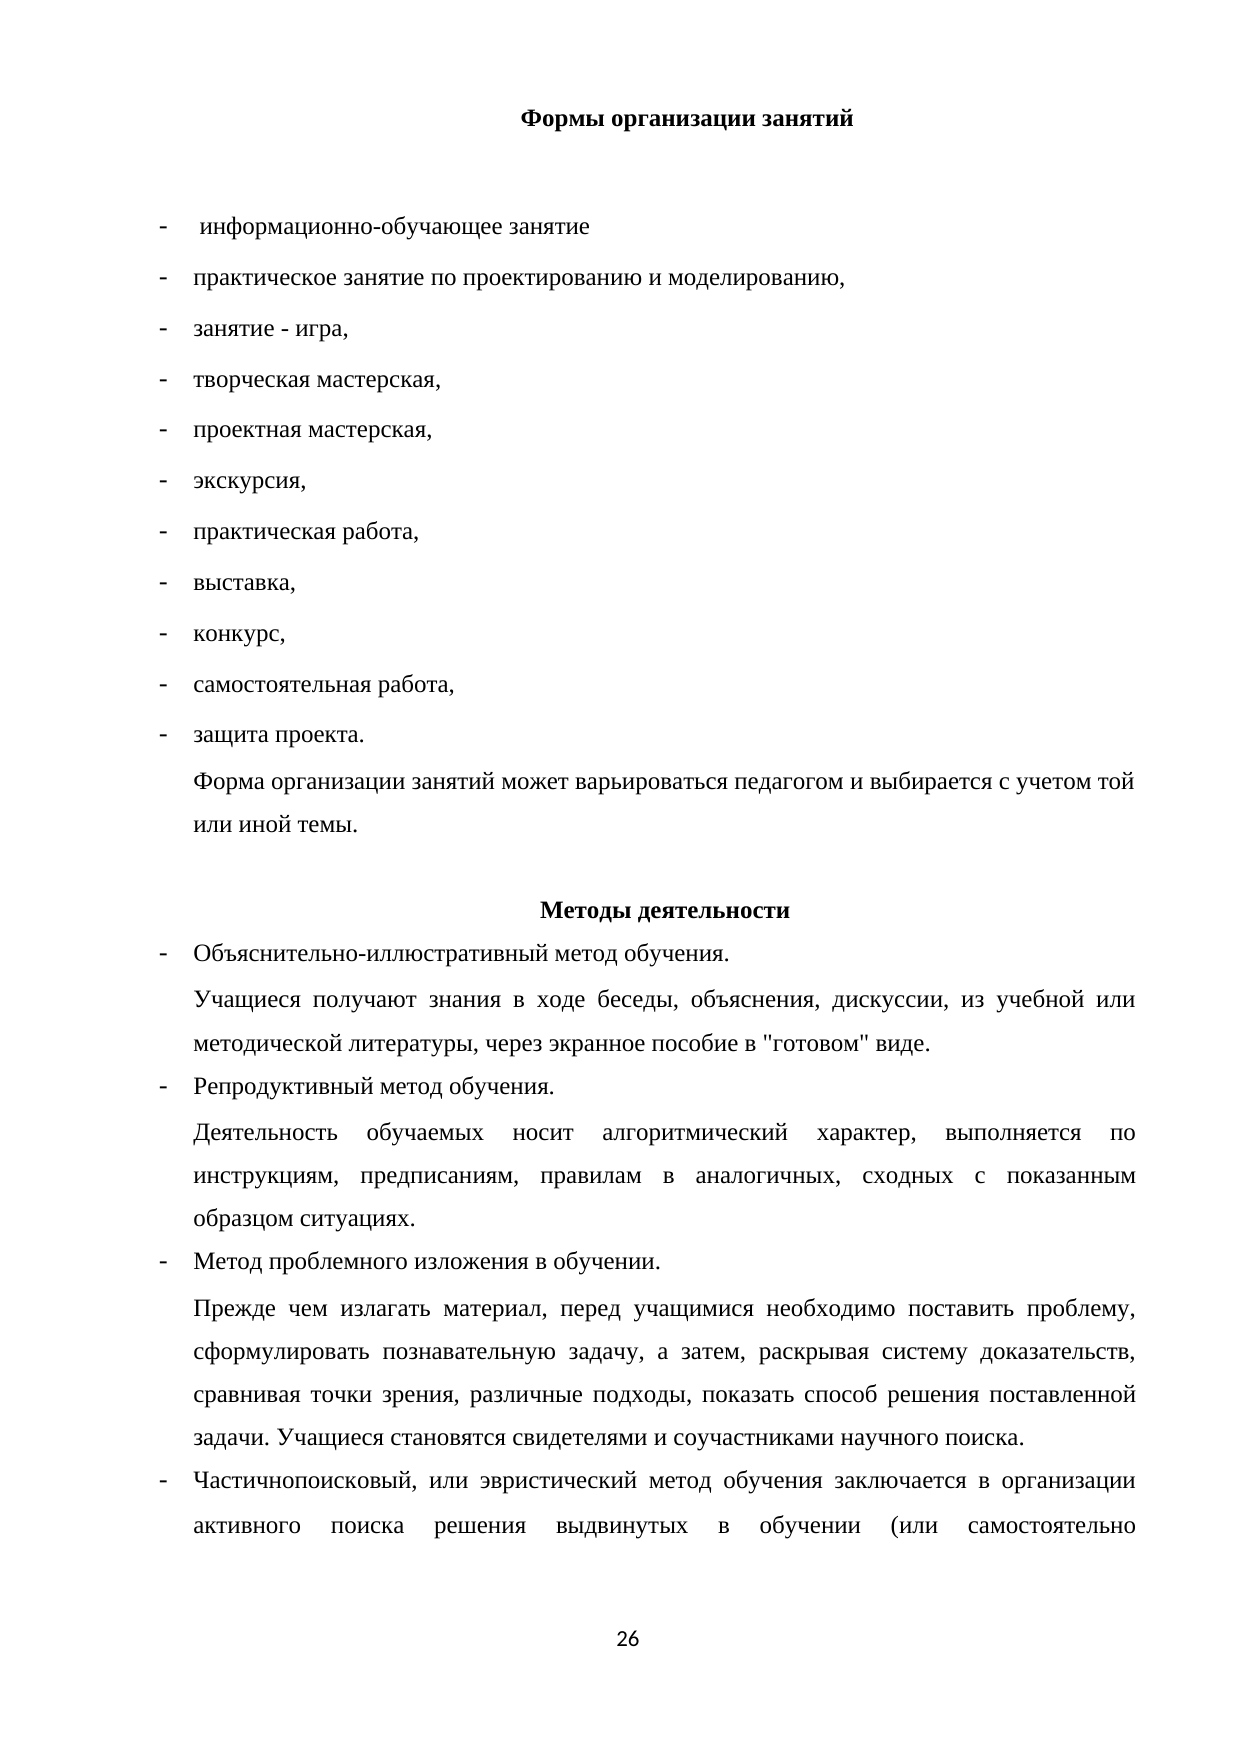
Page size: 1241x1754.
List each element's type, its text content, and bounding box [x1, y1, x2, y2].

list практическое занятие по проектированию и моделированию, [156, 262, 1137, 293]
list Объяснительно-иллюстративный метод обучения. [156, 938, 1137, 969]
text Форма организации занятий может варьироваться педагогом и выбирается с учетом той или иной темы. [193, 766, 1137, 838]
text Деятельность обучаемых носит алгоритмический характер, выполняется по инструкциям, предписаниям, правилам в аналогичных, сходных с показанным образцом ситуациях. [193, 1117, 1137, 1232]
text Учащиеся получают знания в ходе беседы, объяснения, дискуссии, из учебной или методической литературы, через экранное пособие в "готовом" виде. [193, 984, 1137, 1056]
list Репродуктивный метод обучения. [156, 1071, 1137, 1102]
list творческая мастерская, [156, 364, 1137, 394]
list защита проекта. [156, 719, 1137, 750]
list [156, 1465, 1137, 1539]
text Методы деятельности [193, 895, 1137, 924]
list выставка, [156, 567, 1137, 598]
list экскурсия, [156, 465, 1137, 496]
text Прежде чем излагать материал, перед учащимися необходимо поставить проблему, сформулировать познавательную задачу, а затем, раскрывая систему доказательств, сравнивая точки зрения, различные подходы, показать способ решения поставленной задачи. Учащиеся становятся свидетелями и соучастниками научного поиска. [193, 1293, 1137, 1451]
list практическая работа, [156, 516, 1137, 547]
list проектная мастерская, [156, 414, 1137, 445]
list занятие - игра, [156, 313, 1137, 344]
list информационно-обучающее занятие [156, 211, 1137, 242]
list конкурс, [156, 618, 1137, 649]
list Метод проблемного изложения в обучении. [156, 1246, 1137, 1277]
list Формы организации занятий [237, 103, 1137, 132]
list самостоятельная работа, [156, 669, 1137, 699]
